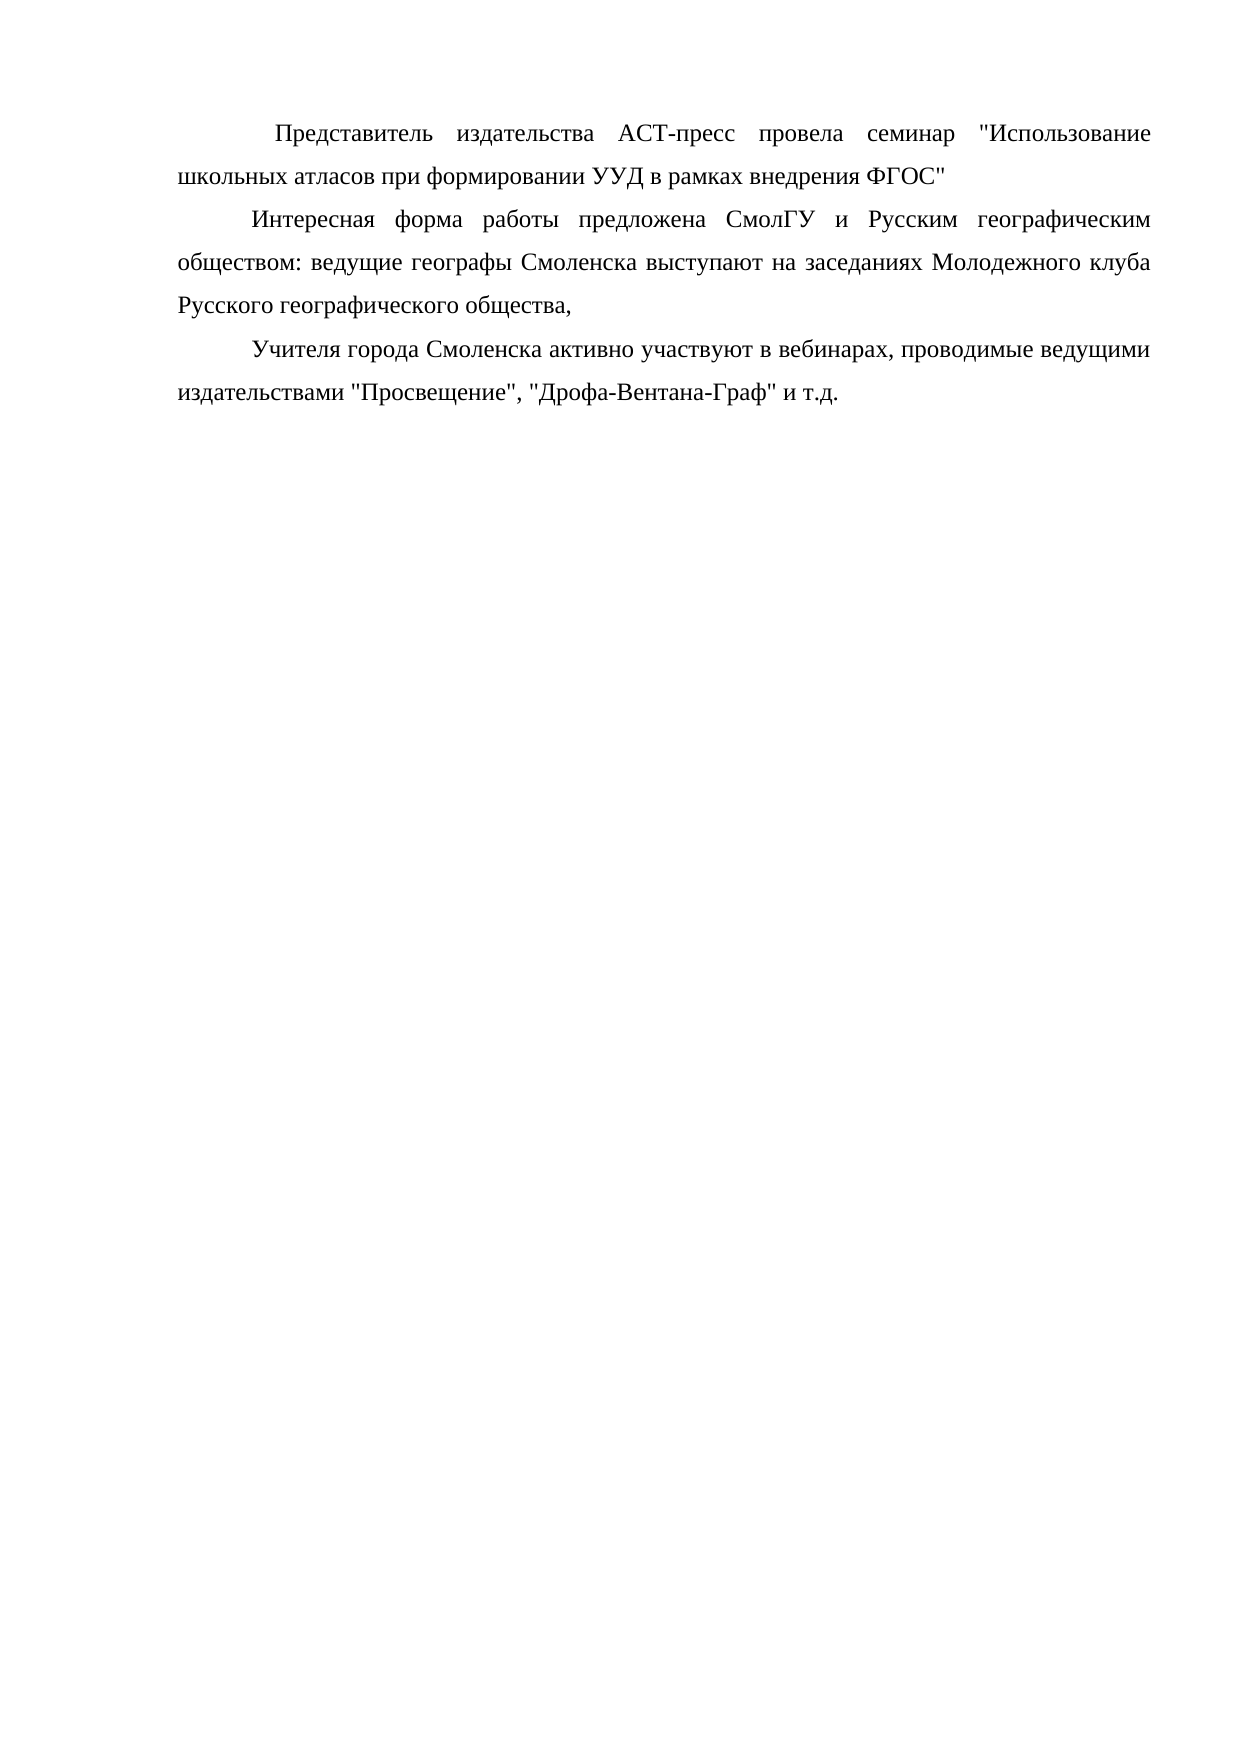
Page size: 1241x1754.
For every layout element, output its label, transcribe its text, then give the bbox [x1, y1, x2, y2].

text Интересная форма работы предложена СмолГУ и Русским географическим обществом: ведущие географы Смоленска выступают на заседаниях Молодежного клуба Русского географического общества, [177, 204, 1152, 319]
text Учителя города Смоленска активно участвуют в вебинарах, проводимые ведущими издательствами "Просвещение", "Дрофа-Вентана-Граф" и т.д. [177, 334, 1152, 406]
text Представитель издательства АСТ-пресс провела семинар "Использование школьных атласов при формировании УУД в рамках внедрения ФГОС" [177, 118, 1152, 190]
